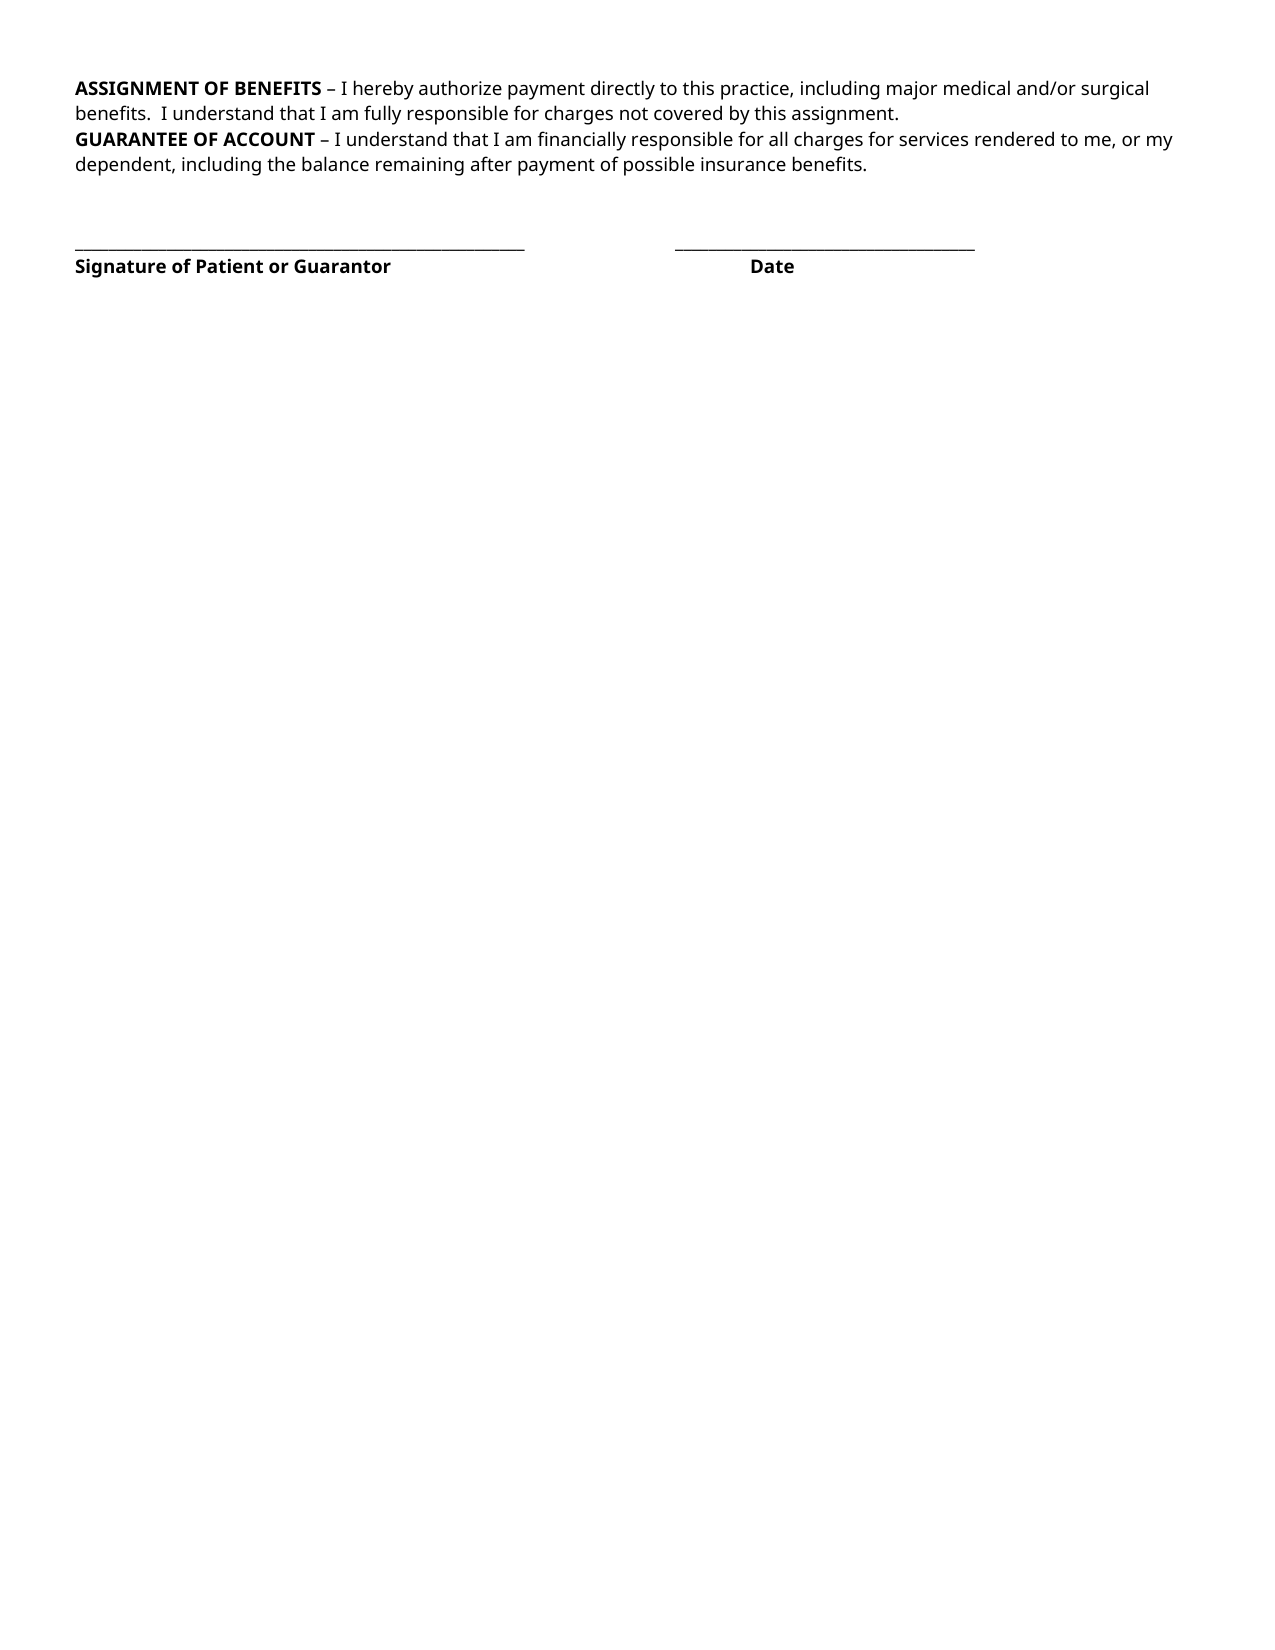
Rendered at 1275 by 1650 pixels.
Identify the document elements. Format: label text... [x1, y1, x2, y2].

text GUARANTEE OF ACCOUNT – I understand that I am financially responsible for all charges for services rendered to me, or my dependent, including the balance remaining after payment of possible insurance benefits. [75, 126, 1200, 177]
text Signature of Patient or Guarantor Date [75, 254, 1200, 279]
text ______________________________________________________ ____________________________________ [75, 228, 1200, 254]
text ASSIGNMENT OF BENEFITS – I hereby authorize payment directly to this practice, including major medical and/or surgical benefits. I understand that I am fully responsible for charges not covered by this assignment. [75, 75, 1200, 126]
